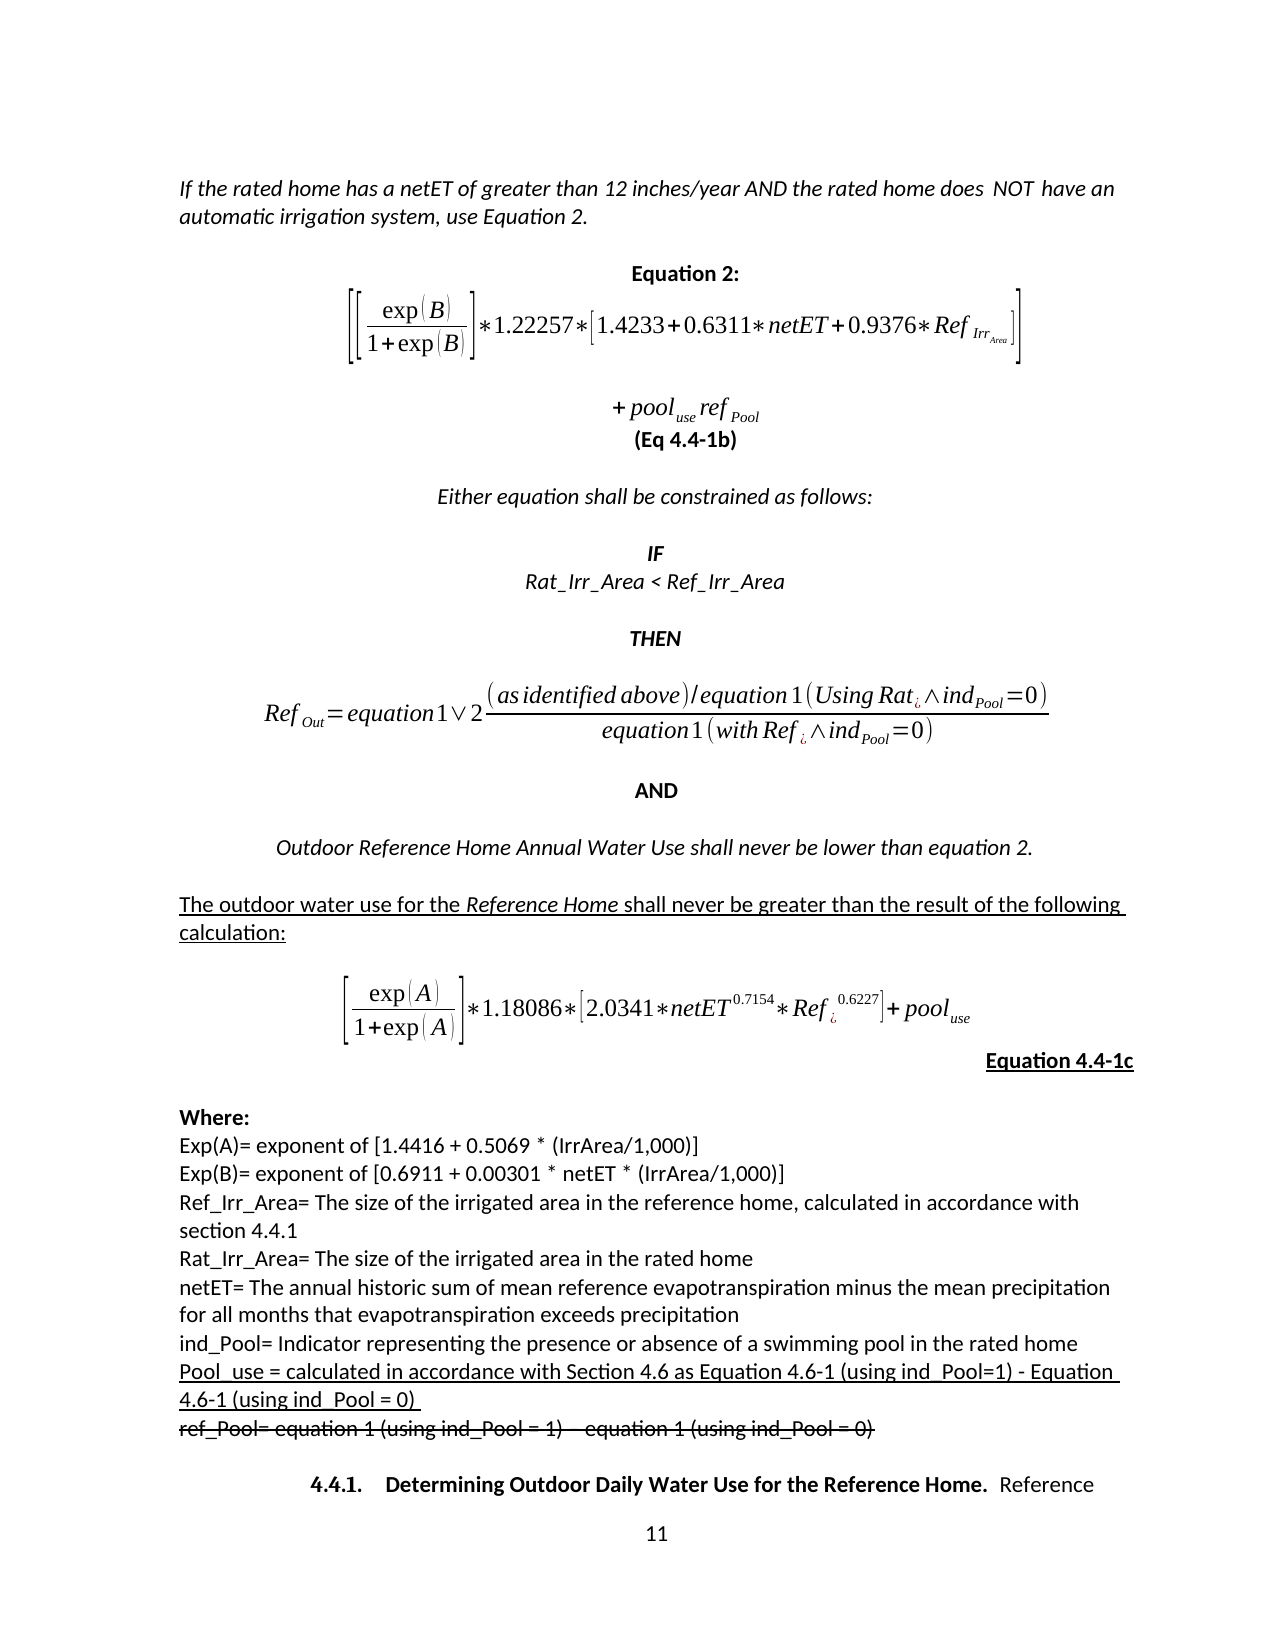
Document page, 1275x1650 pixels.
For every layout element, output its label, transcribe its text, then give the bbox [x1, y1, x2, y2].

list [310, 1470, 1133, 1498]
text THEN [179, 624, 1133, 652]
text Where: [179, 1103, 1133, 1131]
text Exp(B)= exponent of [0.6911 + 0.00301 * netET * (IrrArea/1,000)] [179, 1159, 1133, 1188]
text If the rated home has a netET of greater than 12 inches/year AND the rated home does NOT have an automatic irrigation system, use Equation 2. [179, 174, 1133, 230]
text The outdoor water use for the Reference Home shall never be greater than the result of the following calculation: [179, 890, 1133, 946]
text Rat_Irr_Area= The size of the irrigated area in the rated home [179, 1244, 1133, 1272]
text Pool_use = calculated in accordance with Section 4.6 as Equation 4.6-1 (using ind_Pool=1) - Equation 4.6-1 (using ind_Pool = 0) [179, 1357, 1133, 1413]
text ind_Pool= Indicator representing the presence or absence of a swimming pool in the rated home [179, 1329, 1133, 1357]
text AND [179, 777, 1133, 804]
text Ref_Irr_Area= The size of the irrigated area in the reference home, calculated in accordance with section 4.4.1 [179, 1188, 1133, 1244]
text netET= The annual historic sum of mean reference evapotranspiration minus the mean precipitation for all months that evapotranspiration exceeds precipitation [179, 1273, 1133, 1329]
text Exp(A)= exponent of [1.4416 + 0.5069 * (IrrArea/1,000)] [179, 1131, 1133, 1159]
text Either equation shall be constrained as follows: [179, 482, 1133, 510]
text (Eq 4.4-1b) [179, 394, 1192, 453]
text Equation 4.4-1c [179, 1046, 1133, 1074]
text Equation 2: [179, 259, 1192, 365]
text ref_Pool= equation 1 (using ind_Pool = 1) – equation 1 (using ind_Pool = 0) [179, 1414, 1133, 1442]
text IF [179, 539, 1133, 567]
text Outdoor Reference Home Annual Water Use shall never be lower than equation 2. [179, 833, 1133, 861]
text Rat_Irr_Area < Ref_Irr_Area [179, 567, 1133, 595]
